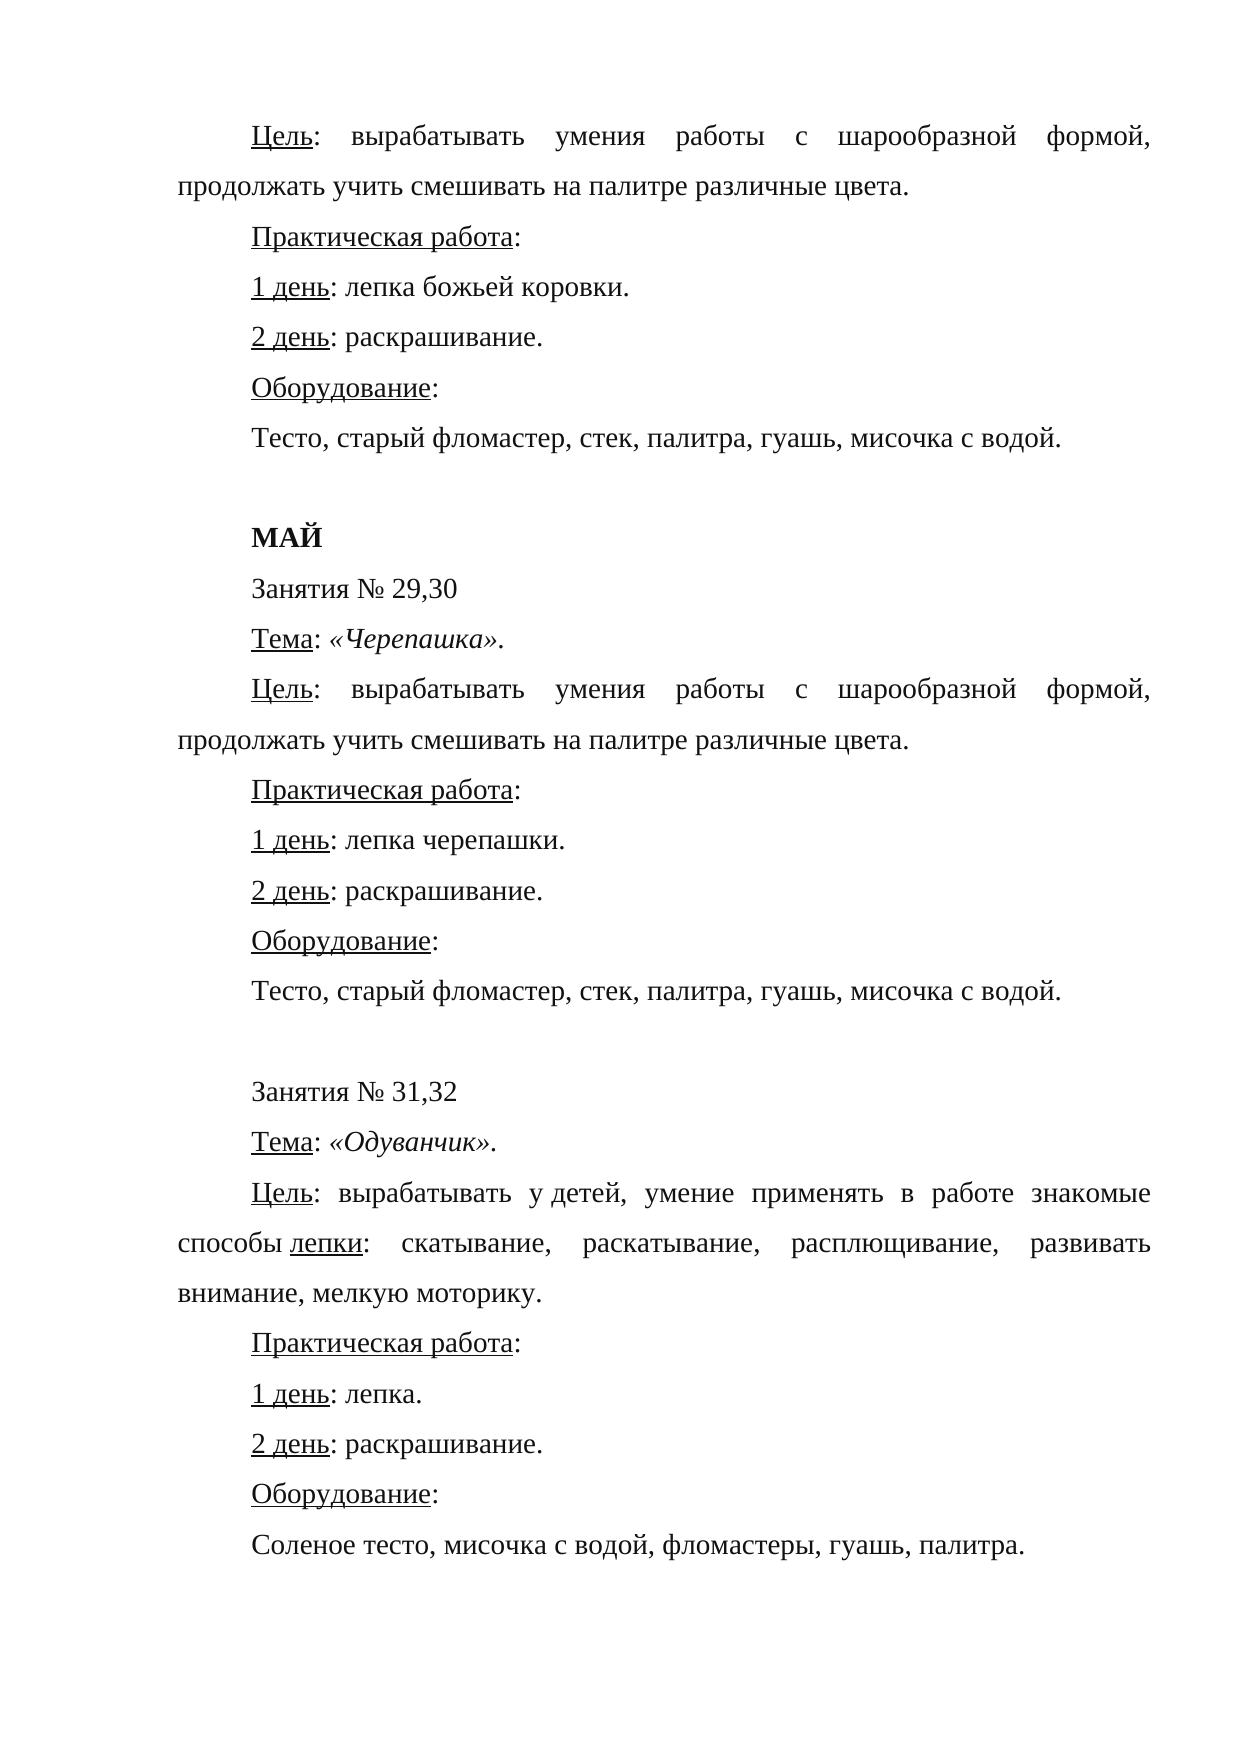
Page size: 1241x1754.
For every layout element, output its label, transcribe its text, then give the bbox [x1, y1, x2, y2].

text Практическая работа: [177, 772, 1152, 806]
text Тесто, старый фломастер, стек, палитра, гуашь, мисочка с водой. [177, 973, 1152, 1007]
text Соленое тесто, мисочка с водой, фломастеры, гуашь, палитра. [177, 1527, 1152, 1560]
text Практическая работа: [177, 219, 1152, 252]
text Оборудование: [177, 923, 1152, 957]
text 1 день: лепка. [177, 1376, 1152, 1409]
text 1 день: лепка божьей коровки. [177, 269, 1152, 303]
text Тесто, старый фломастер, стек, палитра, гуашь, мисочка с водой. [177, 420, 1152, 453]
text Цель: вырабатывать умения работы с шарообразной формой, продолжать учить смешивать на палитре различные цвета. [177, 118, 1152, 202]
text 2 день: раскрашивание. [177, 1426, 1152, 1460]
text Оборудование: [177, 1477, 1152, 1510]
text Оборудование: [177, 370, 1152, 403]
text Тема: «Черепашка». [177, 621, 1152, 655]
text 2 день: раскрашивание. [177, 319, 1152, 353]
text МАЙ [177, 521, 1152, 554]
text Занятия № 29,30 [177, 571, 1152, 604]
text Цель: вырабатывать умения работы с шарообразной формой, продолжать учить смешивать на палитре различные цвета. [177, 672, 1152, 755]
text 2 день: раскрашивание. [177, 873, 1152, 906]
text Цель: вырабатывать у детей, умение применять в работе знакомые способы лепки: скатывание, раскатывание, расплющивание, развивать внимание, мелкую моторику. [177, 1175, 1152, 1309]
text 1 день: лепка черепашки. [177, 822, 1152, 856]
text Практическая работа: [177, 1326, 1152, 1359]
text Тема: «Одуванчик». [177, 1124, 1152, 1158]
text Занятия № 31,32 [177, 1074, 1152, 1108]
